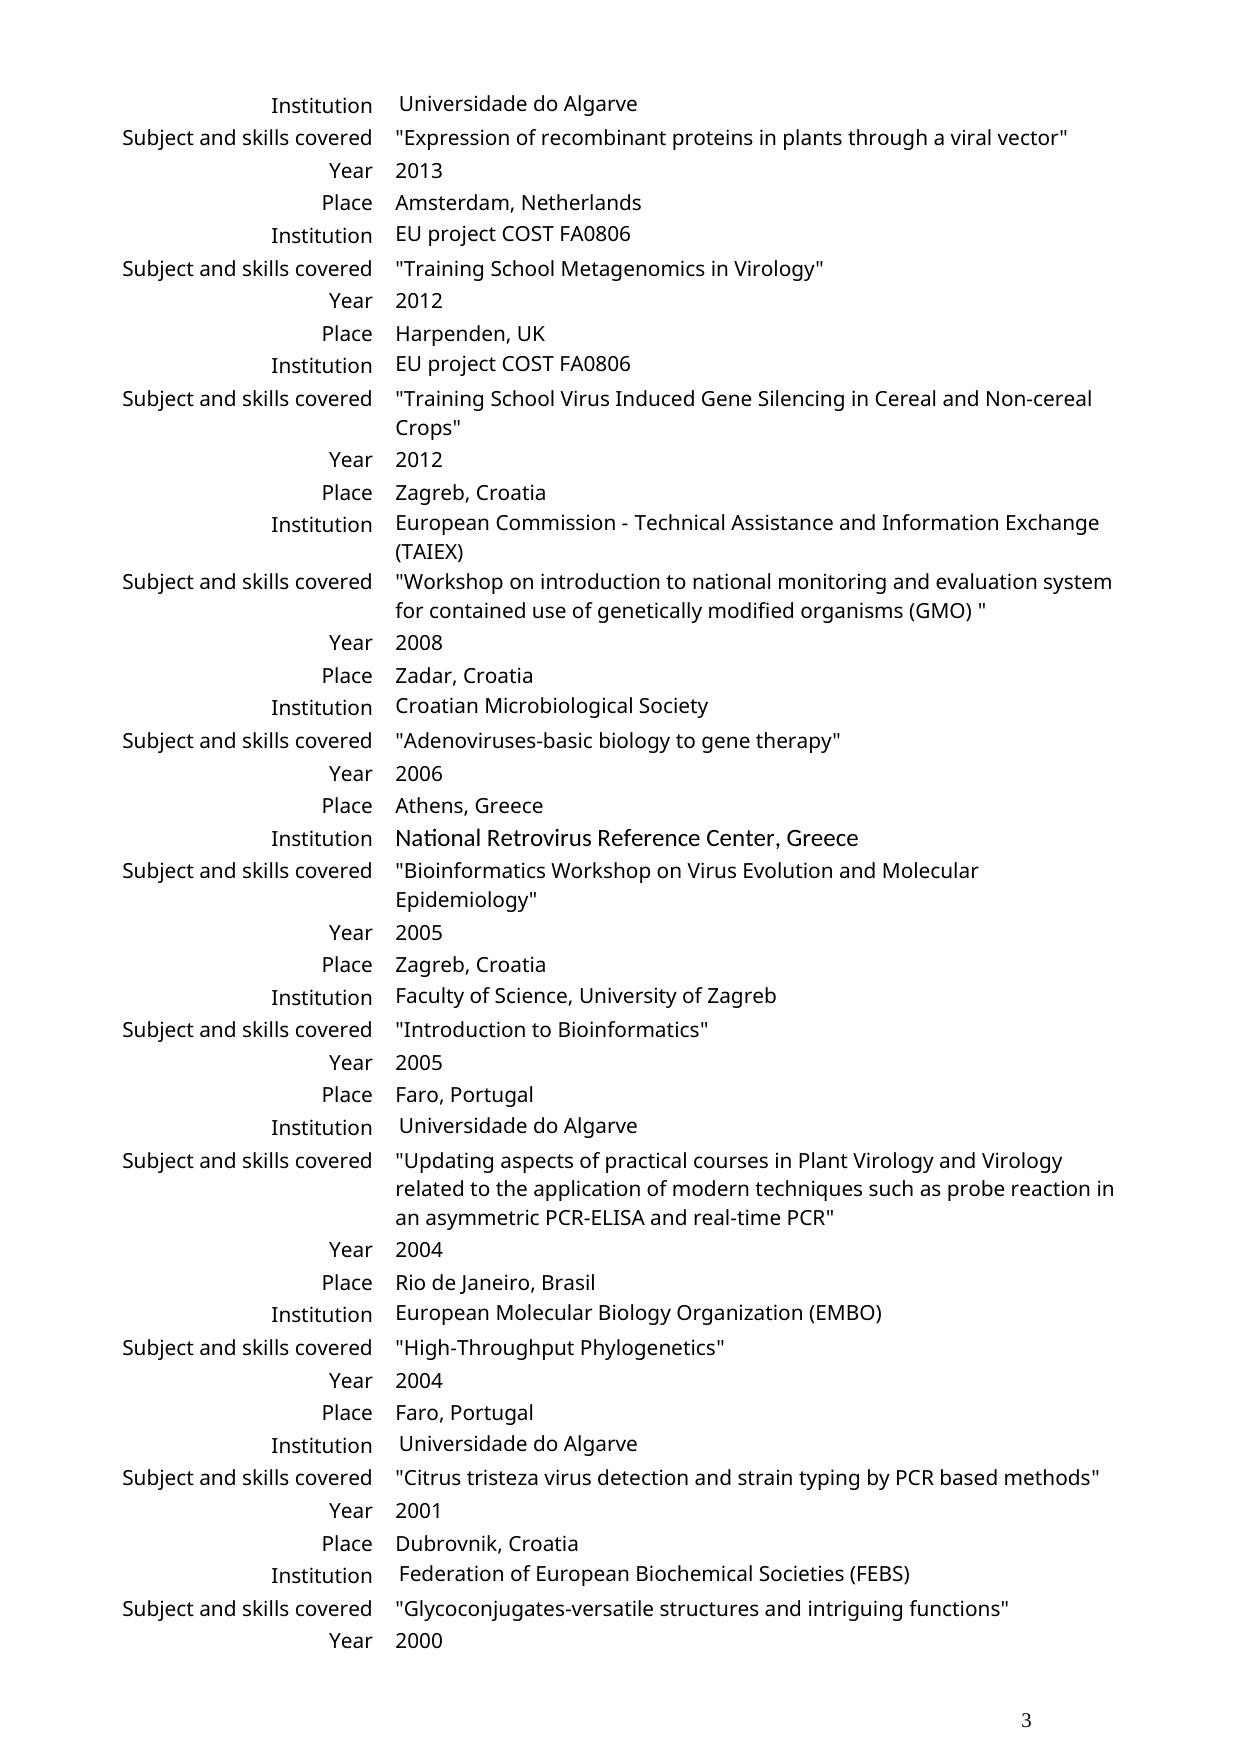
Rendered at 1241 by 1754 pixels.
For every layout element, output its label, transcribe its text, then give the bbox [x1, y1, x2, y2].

table_cell Subject and skills covered [78, 1592, 384, 1624]
table_cell Year [78, 757, 384, 789]
table_cell Place [78, 1266, 384, 1298]
table_cell 2013 [384, 154, 1137, 186]
table_cell 2012 [384, 443, 1137, 476]
table_cell Year [78, 284, 384, 317]
table_cell 2012 [384, 284, 1137, 317]
table_cell 2004 [384, 1233, 1137, 1266]
table_cell "Expression of recombinant proteins in plants through a viral vector" [384, 121, 1137, 154]
table_cell Universidade do Algarve [384, 89, 1137, 121]
table_cell Year [78, 443, 384, 476]
table_cell "Citrus tristeza virus detection and strain typing by PCR based methods" [384, 1461, 1137, 1494]
table_cell Institution [78, 822, 384, 854]
table_cell Institution [78, 1559, 384, 1592]
table_cell "Updating aspects of practical courses in Plant Virology and Virology related to the application of modern techniques such as probe reaction in an asymmetric PCR-ELISA and real-time PCR" [384, 1144, 1137, 1233]
table_cell Rio de Janeiro, Brasil [384, 1266, 1137, 1298]
table_cell 2005 [384, 1046, 1137, 1078]
table_cell 2006 [384, 757, 1137, 789]
table_cell Subject and skills covered [78, 121, 384, 154]
table_cell Institution [78, 1429, 384, 1461]
table_cell "Adenoviruses-basic biology to gene therapy" [384, 724, 1137, 757]
table_cell "High-Throughput Phylogenetics" [384, 1331, 1137, 1364]
table_cell Zagreb, Croatia [384, 948, 1137, 981]
table_cell EU project COST FA0806 [384, 219, 1137, 252]
table_cell 2000 [384, 1625, 1137, 1657]
table_cell "Workshop on introduction to national monitoring and evaluation system for contained use of genetically modified organisms (GMO) " [384, 565, 1137, 626]
table_cell Institution [78, 1299, 384, 1331]
table_cell Place [78, 1527, 384, 1559]
table_cell Institution [78, 350, 384, 382]
table_cell Institution [78, 1111, 384, 1144]
table_cell Place [78, 1396, 384, 1429]
table_cell Year [78, 1233, 384, 1266]
table_cell Croatian Microbiological Society [384, 691, 1137, 724]
table_cell 2001 [384, 1494, 1137, 1527]
table_cell "Glycoconjugates-versatile structures and intriguing functions" [384, 1592, 1137, 1624]
table_cell Year [78, 916, 384, 948]
table_cell Institution [78, 691, 384, 724]
table_cell Year [78, 626, 384, 659]
table_cell Dubrovnik, Croatia [384, 1527, 1137, 1559]
table_cell 2005 [384, 916, 1137, 948]
table_cell Institution [78, 89, 384, 121]
table_cell Subject and skills covered [78, 1013, 384, 1046]
table_cell Faro, Portugal [384, 1079, 1137, 1111]
table_cell 2008 [384, 626, 1137, 659]
table_cell Year [78, 1625, 384, 1657]
table_cell "Introduction to Bioinformatics" [384, 1013, 1137, 1046]
table_cell EU project COST FA0806 [384, 350, 1137, 382]
table_cell Zagreb, Croatia [384, 476, 1137, 508]
table_cell Place [78, 659, 384, 691]
table_cell Year [78, 1046, 384, 1078]
table_cell Universidade do Algarve [384, 1111, 1137, 1144]
table_cell Subject and skills covered [78, 565, 384, 626]
table_cell Year [78, 1364, 384, 1396]
table_cell Zadar, Croatia [384, 659, 1137, 691]
table_cell Place [78, 1079, 384, 1111]
table_cell Place [78, 476, 384, 508]
table_cell Subject and skills covered [78, 382, 384, 443]
table_cell Subject and skills covered [78, 1331, 384, 1364]
table_cell Athens, Greece [384, 789, 1137, 822]
table_cell European Molecular Biology Organization (EMBO) [384, 1299, 1137, 1331]
table_cell Institution [78, 219, 384, 252]
table_cell National Retrovirus Reference Center, Greece [384, 822, 1137, 854]
table_cell Place [78, 948, 384, 981]
table_cell Place [78, 186, 384, 219]
table_cell Year [78, 154, 384, 186]
table_cell Place [78, 789, 384, 822]
table_cell Place [78, 317, 384, 349]
table_cell Subject and skills covered [78, 724, 384, 757]
table_cell Subject and skills covered [78, 855, 384, 916]
table_cell Subject and skills covered [78, 1461, 384, 1494]
table_cell Subject and skills covered [78, 1144, 384, 1233]
table_cell Amsterdam, Netherlands [384, 186, 1137, 219]
table_cell Federation of European Biochemical Societies (FEBS) [384, 1559, 1137, 1592]
table_cell Faro, Portugal [384, 1396, 1137, 1429]
table_cell "Training School Metagenomics in Virology" [384, 252, 1137, 284]
table_cell 2004 [384, 1364, 1137, 1396]
table_cell European Commission - Technical Assistance and Information Exchange (TAIEX) [384, 508, 1137, 565]
table_cell Harpenden, UK [384, 317, 1137, 349]
table_cell "Training School Virus Induced Gene Silencing in Cereal and Non-cereal Crops" [384, 382, 1137, 443]
table_cell Universidade do Algarve [384, 1429, 1137, 1461]
table_cell Institution [78, 981, 384, 1013]
table_cell Faculty of Science, University of Zagreb [384, 981, 1137, 1013]
table_cell Subject and skills covered [78, 252, 384, 284]
table_cell Institution [78, 508, 384, 565]
table_cell "Bioinformatics Workshop on Virus Evolution and Molecular Epidemiology" [384, 855, 1137, 916]
table_cell Year [78, 1494, 384, 1527]
